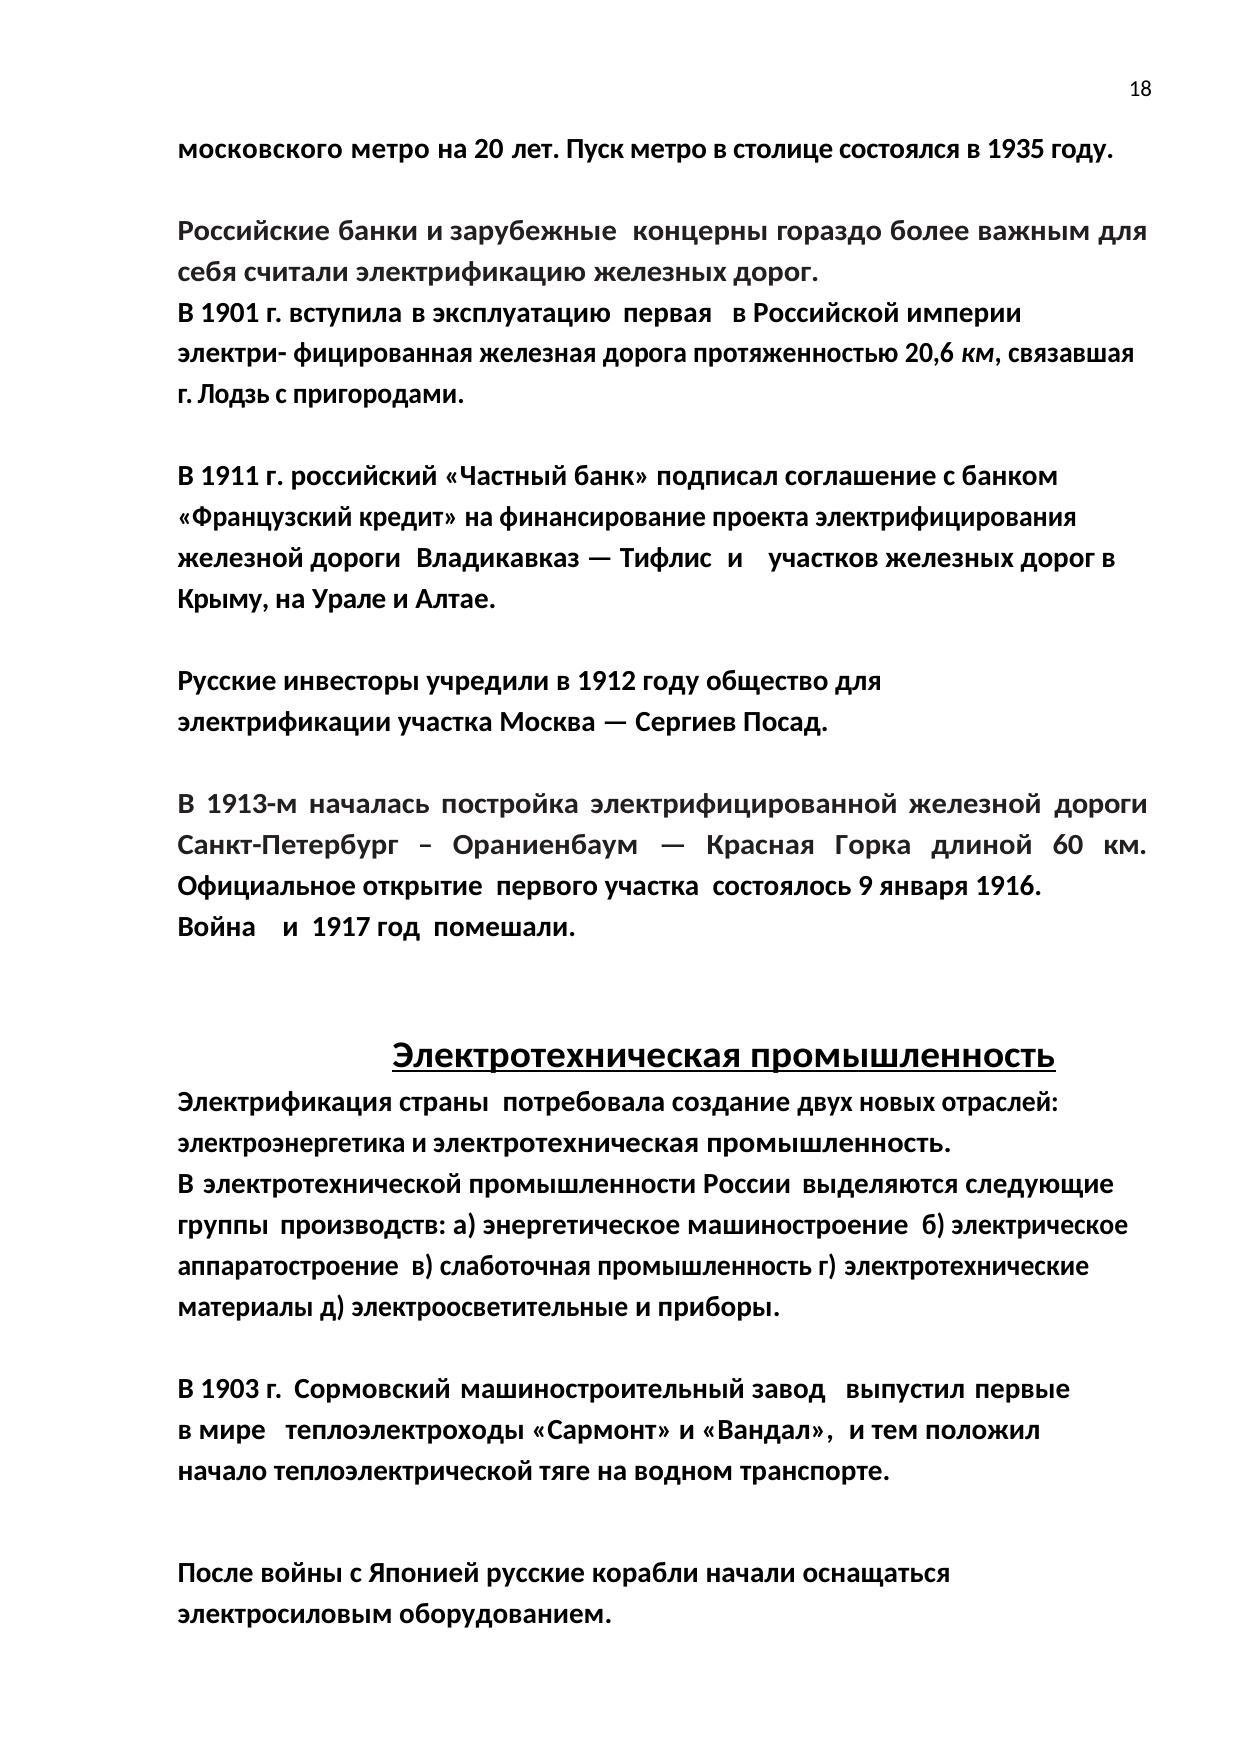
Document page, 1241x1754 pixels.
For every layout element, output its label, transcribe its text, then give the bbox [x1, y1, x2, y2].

text Российские банки и зарубежные концерны гораздо более важным для себя считали электрификацию железных дорог. [177, 212, 1148, 288]
text В 1911 г. российский «Частный банк» подписал соглашение с банком «Французский кредит» на финансирование проекта электрифицирования железной дороги Владикавказ — Тифлис и участков железных дорог в Крыму, на Урале и Алтае. [177, 457, 1152, 616]
text После войны с Японией русские корабли начали оснащаться электросиловым оборудованием. [177, 1554, 1152, 1631]
text Война и 1917 год помешали. [177, 908, 1086, 943]
text В 1913-м началась постройка электрифицированной железной дороги Санкт-Петербург – Ораниенбаум — Красная Горка длиной 60 км. Официальное открытие первого участка состоялось 9 января 1916. [177, 785, 1148, 903]
text В 1903 г. Сормовский машиностроительный завод выпустил первые в мире теплоэлектроходы «Сармонт» и «Вандал», и тем положил начало теплоэлектрической тяге на водном транспорте. [177, 1370, 1086, 1487]
text Электротехническая промышленность [296, 1031, 1152, 1077]
text Русские инвесторы учредили в 1912 году общество для электрификации участка Москва — Сергиев Посад. [177, 662, 1086, 739]
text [177, 130, 1139, 165]
text Электрификация страны потребовала создание двух новых отраслей: электроэнергетика и электротехническая промышленность. [177, 1083, 1152, 1160]
text В 1901 г. вступила в эксплуатацию первая в Российской империи электри- фицированная железная дорога протяженностью 20,6 км, связавшая г. Лодзь с пригородами. [177, 294, 1140, 411]
text В электротехнической промышленности России выделяются следующие группы производств: а) энергетическое машиностроение б) электрическое аппаратостроение в) слаботочная промышленность г) электротехнические материалы д) электроосветительные и приборы. [177, 1165, 1152, 1324]
